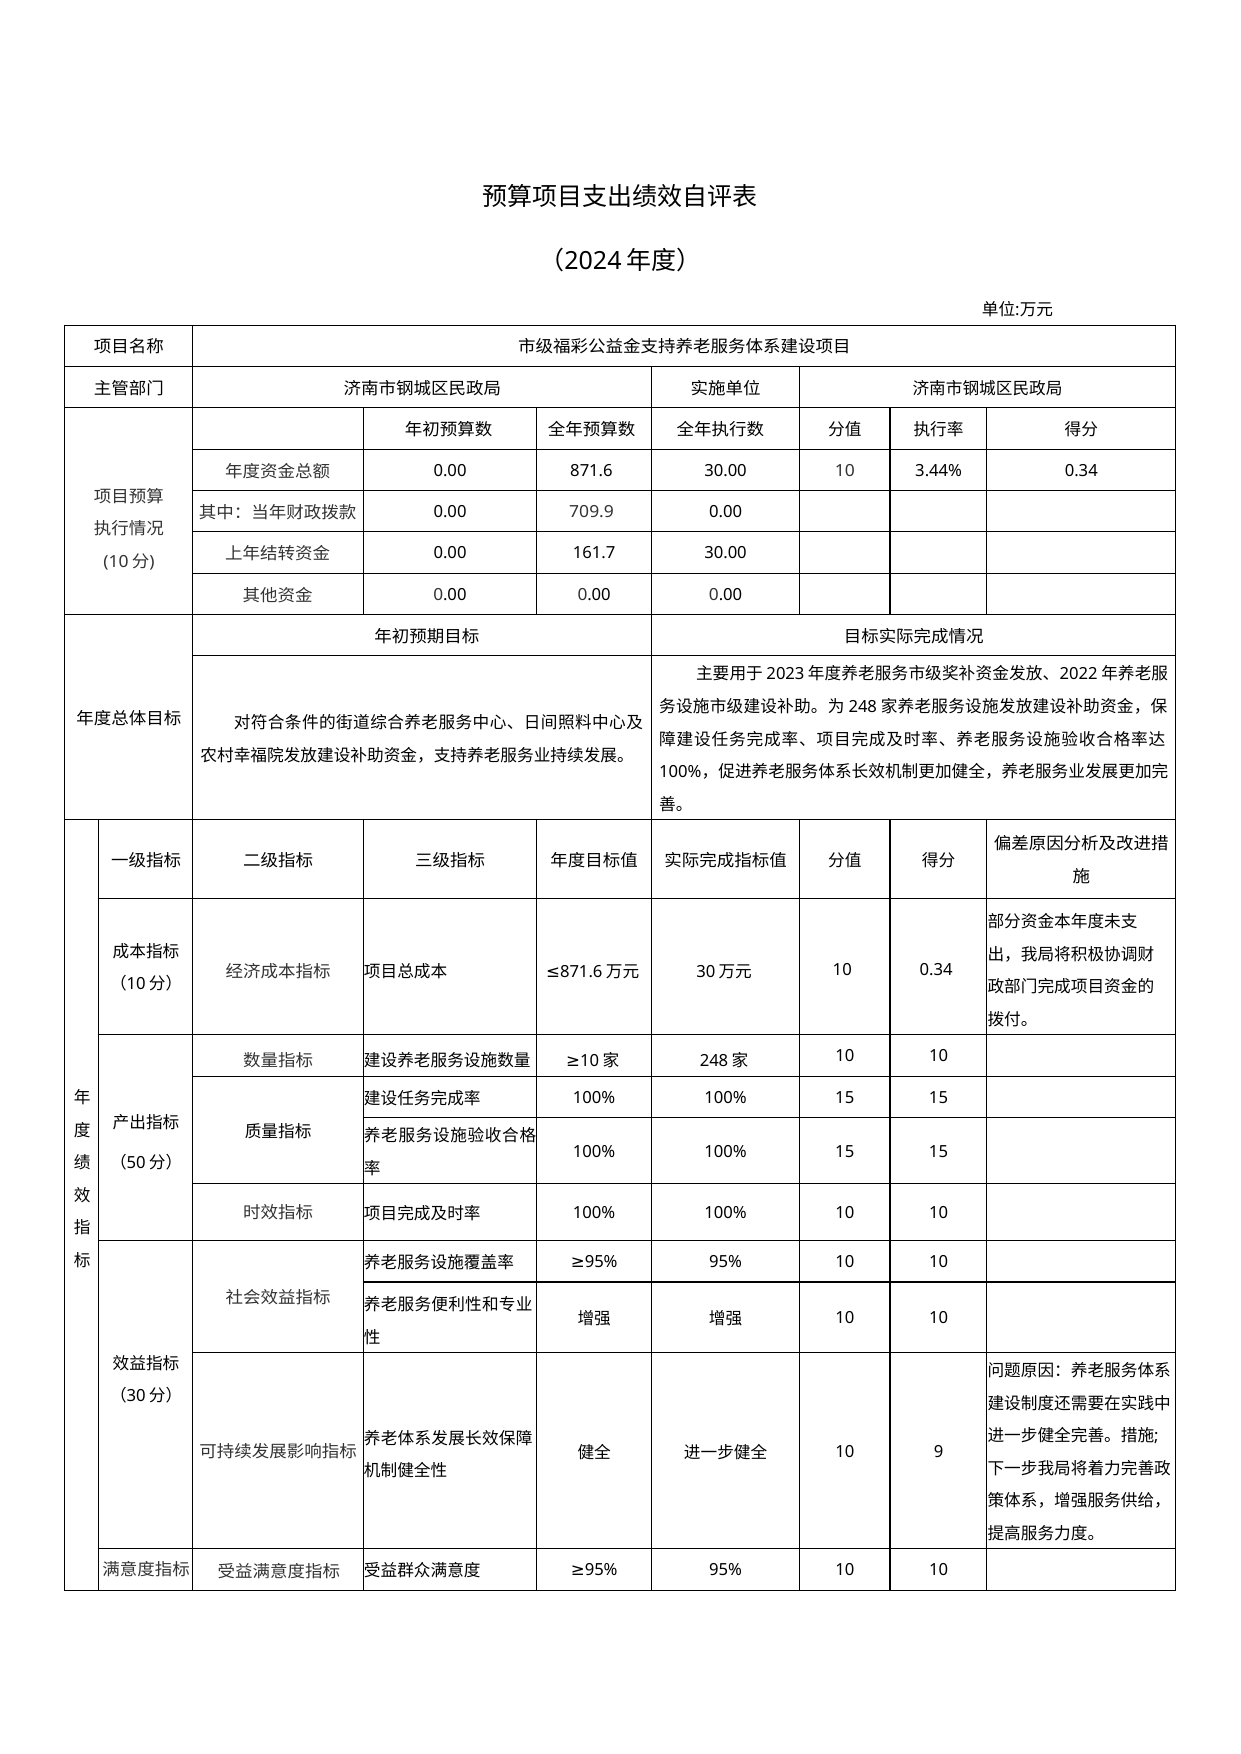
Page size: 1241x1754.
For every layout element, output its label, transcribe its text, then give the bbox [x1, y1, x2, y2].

table_cell [800, 491, 889, 531]
table_cell [987, 1118, 1175, 1183]
table_cell 10 [891, 1035, 986, 1076]
table_cell 年度绩效指标 [65, 820, 98, 1589]
table_cell 15 [891, 1077, 986, 1117]
table_cell 95% [652, 1549, 799, 1589]
table_cell 10 [891, 1184, 986, 1240]
table_cell 济南市钢城区民政局 [800, 367, 1175, 407]
table_cell 100% [652, 1184, 799, 1240]
table_cell 0.34 [987, 450, 1175, 490]
table_cell [987, 1241, 1175, 1281]
text 单位:万元 [187, 292, 1053, 324]
table_cell 上年结转资金 [193, 532, 363, 573]
table_cell 项目总成本 [364, 899, 536, 1034]
table_cell 95% [652, 1241, 799, 1281]
table_cell 10 [800, 1549, 889, 1589]
table_cell 30万元 [652, 899, 799, 1034]
table_cell 0.00 [364, 491, 536, 531]
table_cell ≤871.6万元 [537, 899, 651, 1034]
table_cell 0.34 [891, 899, 986, 1034]
table_cell [193, 408, 363, 448]
table_cell 健全 [537, 1353, 651, 1548]
table_cell [891, 491, 986, 531]
table_cell 三级指标 [364, 820, 536, 898]
table_cell 100% [537, 1077, 651, 1117]
table_cell 时效指标 [193, 1184, 363, 1240]
table_cell 10 [891, 1549, 986, 1589]
table_cell 项目完成及时率 [364, 1184, 536, 1240]
table_cell 0.00 [364, 532, 536, 573]
table_header 项目名称 [65, 326, 192, 366]
table_cell 产出指标 （50分） [99, 1035, 192, 1240]
table_cell 10 [800, 1241, 889, 1281]
table_cell 质量指标 [193, 1077, 363, 1183]
table_cell 其他资金 [193, 574, 363, 614]
table_cell [987, 1283, 1175, 1352]
table_cell 养老服务设施覆盖率 [364, 1241, 536, 1281]
table_cell 其中：当年财政拨款 [193, 491, 363, 531]
table_cell 100% [652, 1077, 799, 1117]
table_cell ≥95% [537, 1241, 651, 1281]
table_cell 执行率 [891, 408, 986, 448]
table_cell 部分资金本年度未支出，我局将积极协调财政部门完成项目资金的拨付。 [987, 899, 1175, 1034]
table_cell [987, 1035, 1175, 1076]
table_cell 15 [800, 1077, 889, 1117]
table_cell 实施单位 [652, 367, 799, 407]
table_cell 100% [537, 1118, 651, 1183]
table_cell 济南市钢城区民政局 [193, 367, 651, 407]
table_cell 养老服务设施验收合格率 [364, 1118, 536, 1183]
text 预算项目支出绩效自评表 [187, 162, 1053, 227]
table_cell 经济成本指标 [193, 899, 363, 1034]
table_cell [987, 491, 1175, 531]
table_cell 15 [800, 1118, 889, 1183]
table_cell 全年预算数 [537, 408, 651, 448]
table_cell [987, 574, 1175, 614]
table_cell 年度资金总额 [193, 450, 363, 490]
table_cell 得分 [891, 820, 986, 898]
table_cell 受益群众满意度 [364, 1549, 536, 1589]
table_cell 分值 [800, 408, 889, 448]
table_cell 分值 [800, 820, 889, 898]
table_cell 增强 [652, 1283, 799, 1352]
table_cell 10 [800, 899, 889, 1034]
table_cell 实际完成指标值 [652, 820, 799, 898]
table_cell 30.00 [652, 450, 799, 490]
table_cell 0.00 [364, 450, 536, 490]
text （2024年度） [187, 227, 1053, 292]
table_cell 全年执行数 [652, 408, 799, 448]
table_cell [987, 1184, 1175, 1240]
table_cell [800, 574, 889, 614]
table_cell 二级指标 [193, 820, 363, 898]
table_cell 10 [800, 450, 889, 490]
table_cell 建设养老服务设施数量 [364, 1035, 536, 1076]
table_cell 受益满意度指标 [193, 1549, 363, 1589]
table_cell 偏差原因分析及改进措施 [987, 820, 1175, 898]
table_cell 可持续发展影响指标 [193, 1353, 363, 1548]
table_header 市级福彩公益金支持养老服务体系建设项目 [193, 326, 1175, 366]
table_cell 效益指标 （30分） [99, 1241, 192, 1548]
table_cell 0.00 [652, 574, 799, 614]
table_cell 100% [537, 1184, 651, 1240]
table_cell 社会效益指标 [193, 1241, 363, 1352]
table_cell [800, 532, 889, 573]
table_cell 9 [891, 1353, 986, 1548]
table_cell 10 [800, 1184, 889, 1240]
table_cell ≥10家 [537, 1035, 651, 1076]
table_cell 年度目标值 [537, 820, 651, 898]
table_cell 项目预算 执行情况 (10分) [65, 408, 192, 614]
table_cell 得分 [987, 408, 1175, 448]
table_cell 满意度指标 (10分) [99, 1549, 192, 1589]
table_cell 年初预算数 [364, 408, 536, 448]
table_cell 709.9 [537, 491, 651, 531]
table_cell 年初预期目标 [193, 615, 651, 655]
table_cell 进一步健全 [652, 1353, 799, 1548]
table_cell 15 [891, 1118, 986, 1183]
table_cell 建设任务完成率 [364, 1077, 536, 1117]
table_cell 0.00 [537, 574, 651, 614]
table_cell 对符合条件的街道综合养老服务中心、日间照料中心及农村幸福院发放建设补助资金，支持养老服务业持续发展。 [193, 656, 651, 819]
table_cell 10 [891, 1241, 986, 1281]
table_cell 主要用于2023年度养老服务市级奖补资金发放、2022年养老服务设施市级建设补助。为248家养老服务设施发放建设补助资金，保障建设任务完成率、项目完成及时率、养老服务设施验收合格率达100%，促进养老服务体系长效机制更加健全，养老服务业发展更加完善。 [652, 656, 1175, 819]
table_cell 增强 [537, 1283, 651, 1352]
table_cell 871.6 [537, 450, 651, 490]
table_cell 10 [800, 1353, 889, 1548]
table_cell 10 [891, 1283, 986, 1352]
table_cell 161.7 [537, 532, 651, 573]
table_cell 成本指标 （10分） [99, 899, 192, 1034]
table_cell 100% [652, 1118, 799, 1183]
table_cell 养老服务便利性和专业性 [364, 1283, 536, 1352]
table_cell 一级指标 [99, 820, 192, 898]
table_cell 248家 [652, 1035, 799, 1076]
table_cell 主管部门 [65, 367, 192, 407]
table_cell [891, 532, 986, 573]
table_cell [987, 1077, 1175, 1117]
table_cell [891, 574, 986, 614]
table_cell 30.00 [652, 532, 799, 573]
table_cell ≥95% [537, 1549, 651, 1589]
table_cell [987, 1549, 1175, 1589]
table_cell 养老体系发展长效保障机制健全性 [364, 1353, 536, 1548]
table_cell 10 [800, 1035, 889, 1076]
table_cell 年度总体目标 [65, 615, 192, 819]
table_cell 0.00 [364, 574, 536, 614]
table_cell 数量指标 [193, 1035, 363, 1076]
table_cell 3.44% [891, 450, 986, 490]
table_cell [987, 532, 1175, 573]
table_cell 0.00 [652, 491, 799, 531]
table_cell 问题原因：养老服务体系建设制度还需要在实践中进一步健全完善。措施;下一步我局将着力完善政策体系，增强服务供给，提高服务力度。 [987, 1353, 1175, 1548]
table_cell 目标实际完成情况 [652, 615, 1175, 655]
table_cell 10 [800, 1283, 889, 1352]
